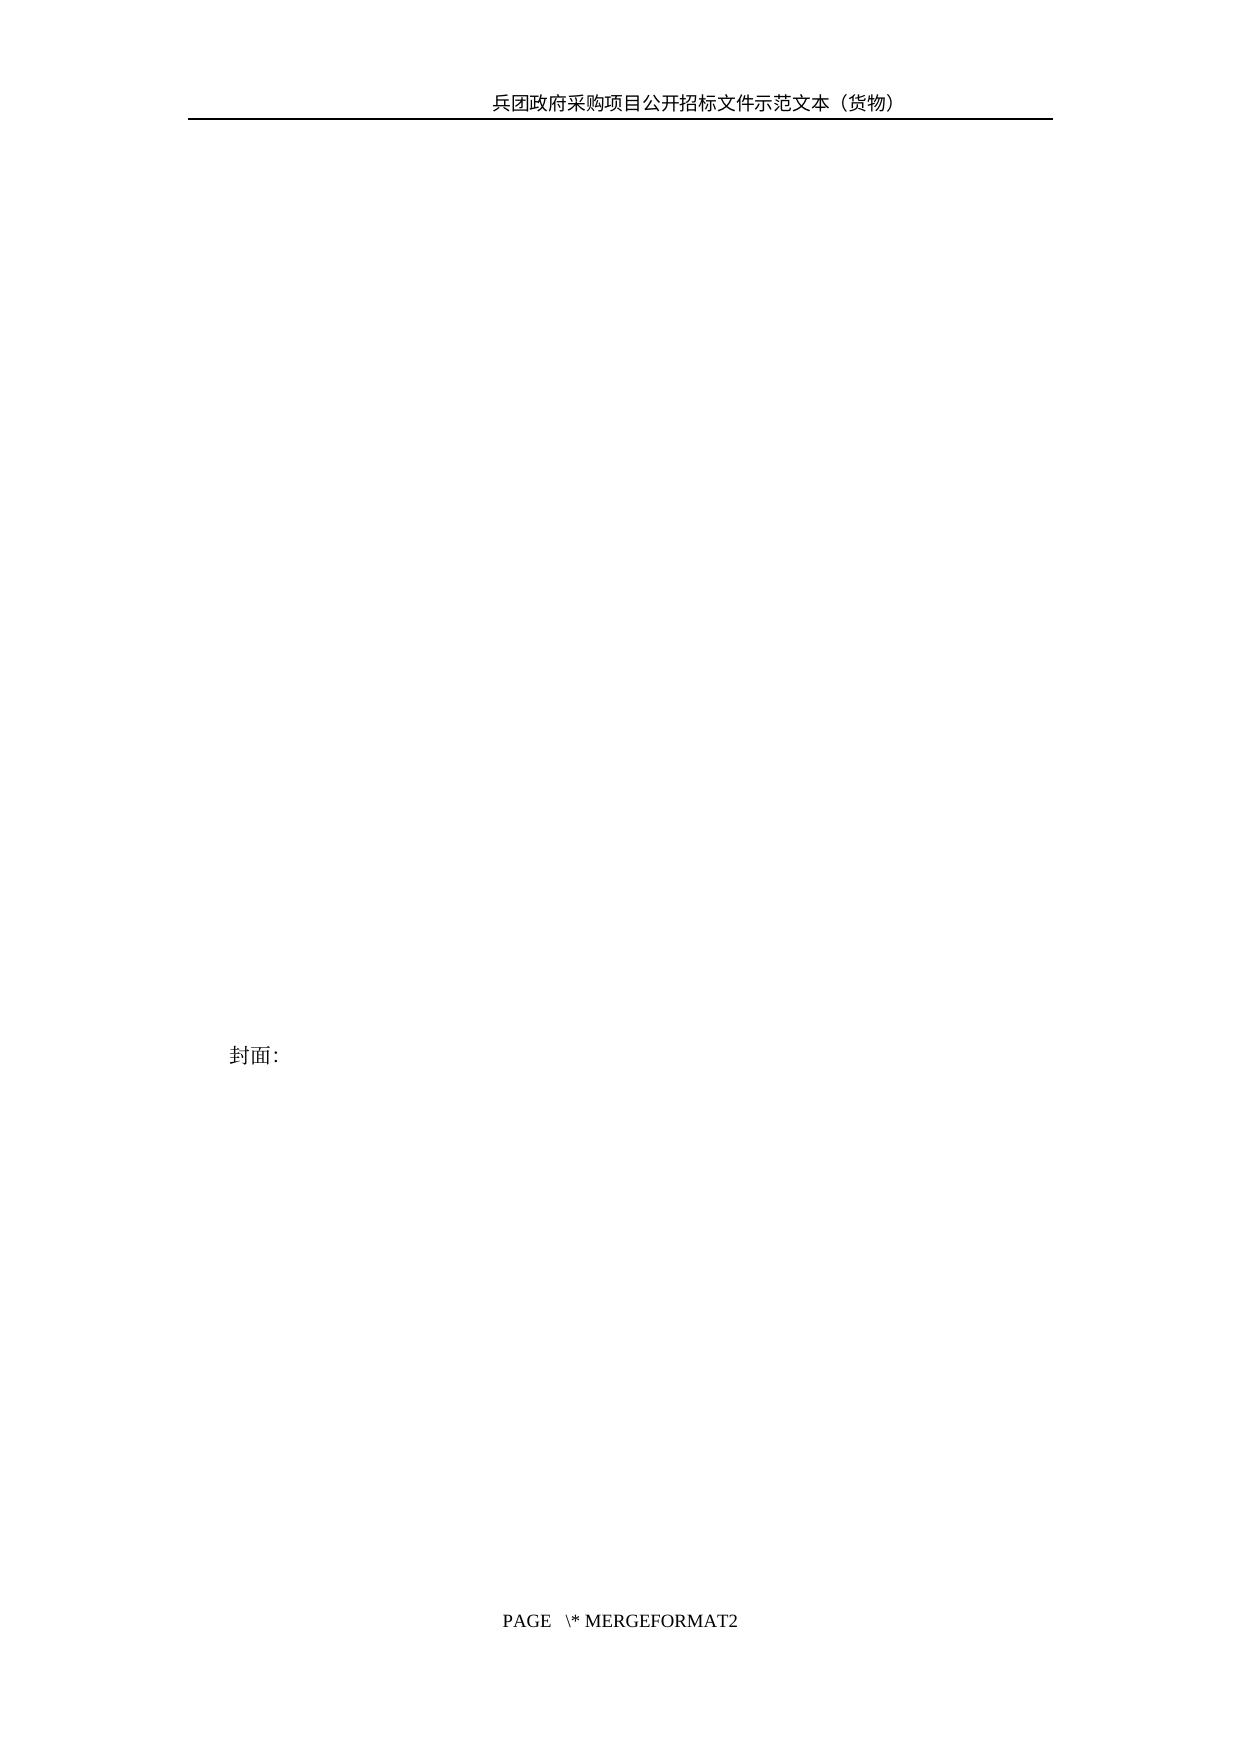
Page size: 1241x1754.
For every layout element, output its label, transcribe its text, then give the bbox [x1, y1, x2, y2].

text 封面： [187, 1039, 1053, 1072]
